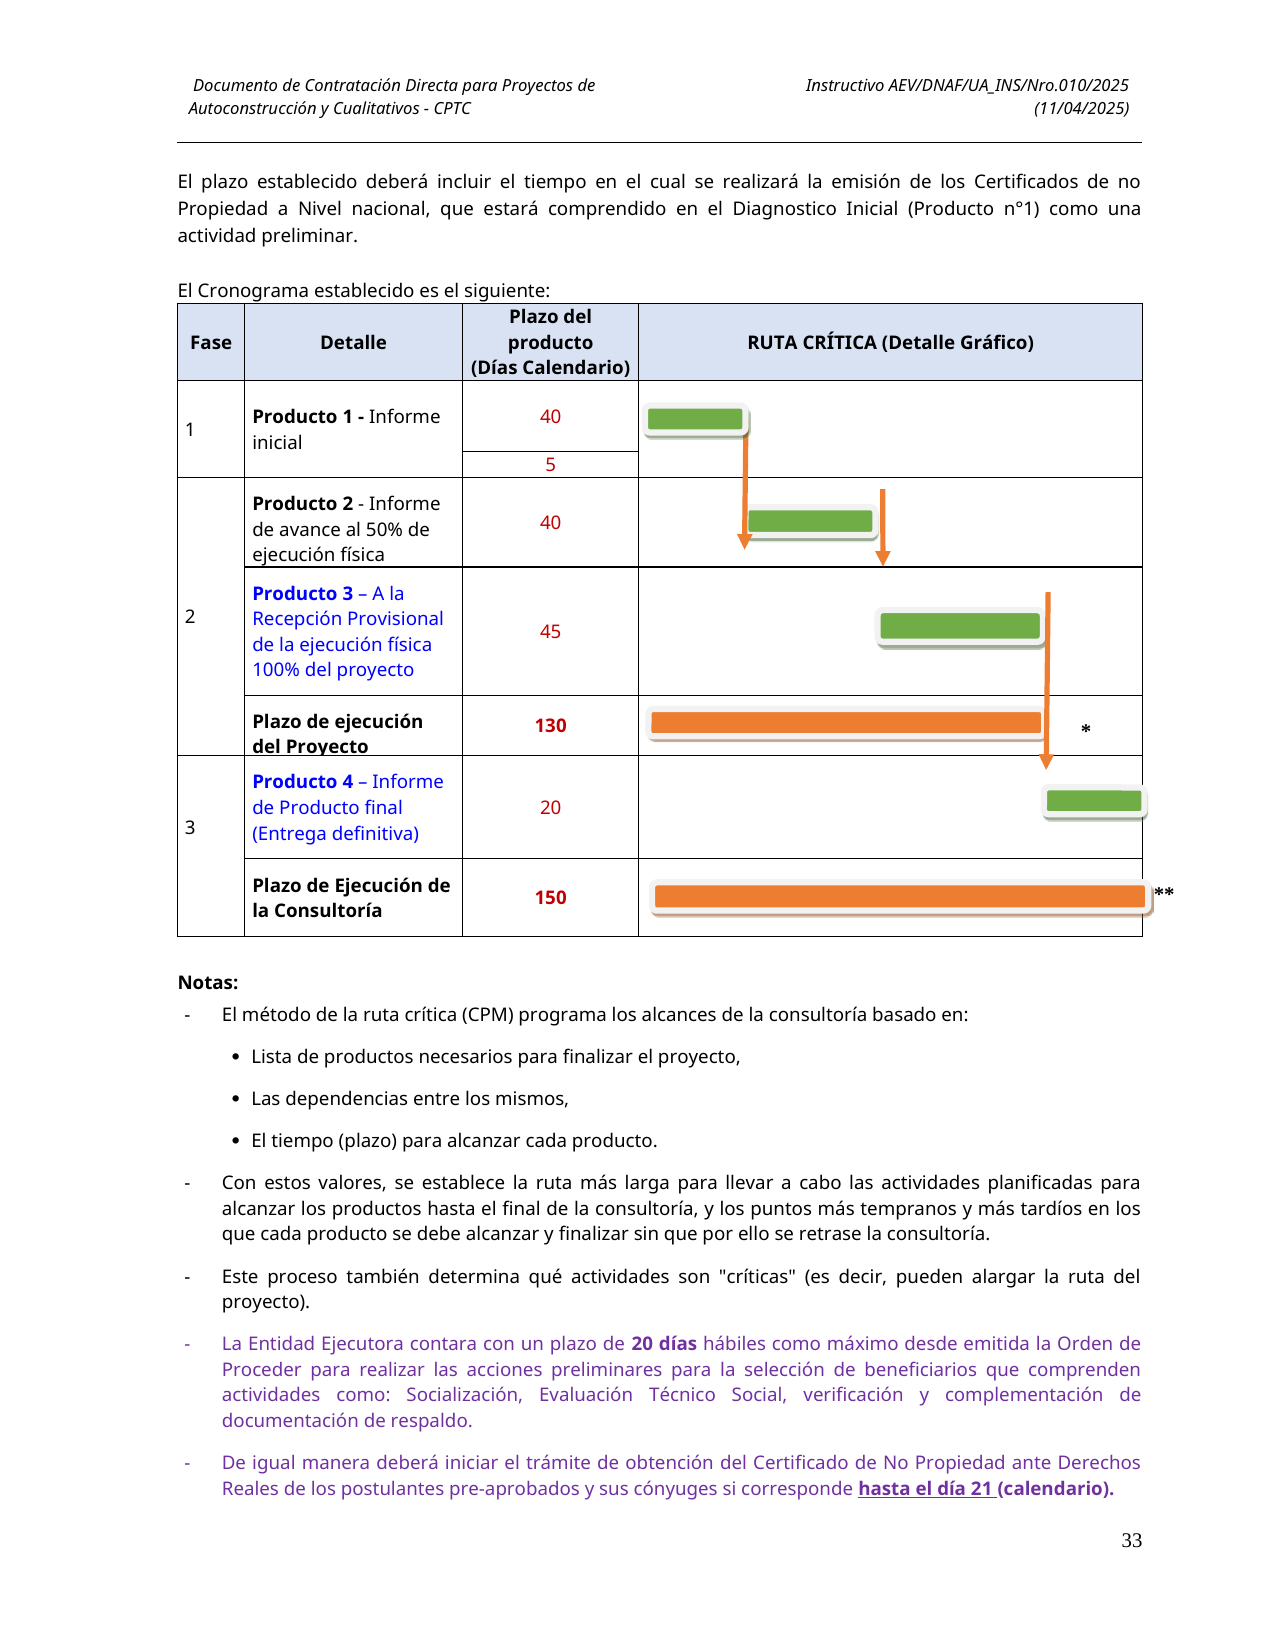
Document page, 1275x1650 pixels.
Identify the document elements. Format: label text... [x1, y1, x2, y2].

list El tiempo (plazo) para alcanzar cada producto. [232, 1127, 1142, 1153]
text El Cronograma establecido es el siguiente: [177, 275, 1142, 302]
list La Entidad Ejecutora contara con un plazo de 20 días hábiles como máximo desde emitida la Orden de Proceder para realizar las acciones preliminares para la selección de beneficiarios que comprenden actividades como: Socialización, Evaluación Técnico Social, verificación y complementación de documentación de respaldo. [184, 1331, 1142, 1433]
table_cell 20 [463, 756, 638, 858]
table_cell [748, 478, 1142, 566]
table_header Plazo del producto (Días Calendario) [463, 304, 638, 380]
list De igual manera deberá iniciar el trámite de obtención del Certificado de No Propiedad ante Derechos Reales de los postulantes pre-aprobados y sus cónyuges si corresponde hasta el día 21 (calendario). [184, 1449, 1142, 1500]
text Notas: [177, 969, 1142, 994]
table_cell Producto 3 – A la Recepción Provisional de la ejecución física 100% del proyecto [245, 568, 462, 694]
table_cell [1049, 696, 1142, 755]
table_cell 5 [463, 452, 638, 477]
list Las dependencias entre los mismos, [232, 1085, 1142, 1111]
list El método de la ruta crítica (CPM) programa los alcances de la consultoría basado en: [184, 1001, 1142, 1026]
table_cell [639, 478, 882, 566]
table_header Fase [178, 304, 244, 380]
table_header Detalle [245, 304, 462, 380]
table_cell 45 [463, 568, 638, 694]
table_cell [639, 859, 1142, 936]
list Este proceso también determina qué actividades son "críticas" (es decir, pueden alargar la ruta del proyecto). [184, 1263, 1142, 1314]
list Lista de productos necesarios para finalizar el proyecto, [232, 1043, 1142, 1069]
table_cell 150 [463, 859, 638, 936]
table_cell Plazo de Ejecución de la Consultoría [245, 859, 462, 936]
table_cell [639, 756, 1142, 858]
table_cell Producto 2 - Informe de avance al 50% de ejecución física [245, 478, 462, 566]
table_cell Producto 4 – Informe de Producto final (Entrega definitiva) [245, 756, 462, 858]
table_cell 3 [178, 756, 244, 936]
list Con estos valores, se establece la ruta más larga para llevar a cabo las actividades planificadas para alcanzar los productos hasta el final de la consultoría, y los puntos más tempranos y más tardíos en los que cada producto se debe alcanzar y finalizar sin que por ello se retrase la consultoría. [184, 1170, 1142, 1246]
table_header RUTA CRÍTICA (Detalle Gráfico) [639, 304, 1142, 380]
table_cell 130 [463, 696, 638, 755]
table_cell 40 [463, 478, 638, 566]
table_cell [639, 568, 1142, 694]
table_cell [639, 381, 1142, 477]
table_cell 2 [178, 478, 244, 755]
table_cell 40 [463, 381, 638, 451]
text El plazo establecido deberá incluir el tiempo en el cual se realizará la emisión de los Certificados de no Propiedad a Nivel nacional, que estará comprendido en el Diagnostico Inicial (Producto n°1) como una actividad preliminar. [177, 167, 1142, 248]
table_cell Producto 1 - Informe inicial [245, 381, 462, 477]
table_cell Plazo de ejecución del Proyecto [245, 696, 462, 755]
table_cell [639, 696, 1044, 755]
table_cell 1 [178, 381, 244, 477]
